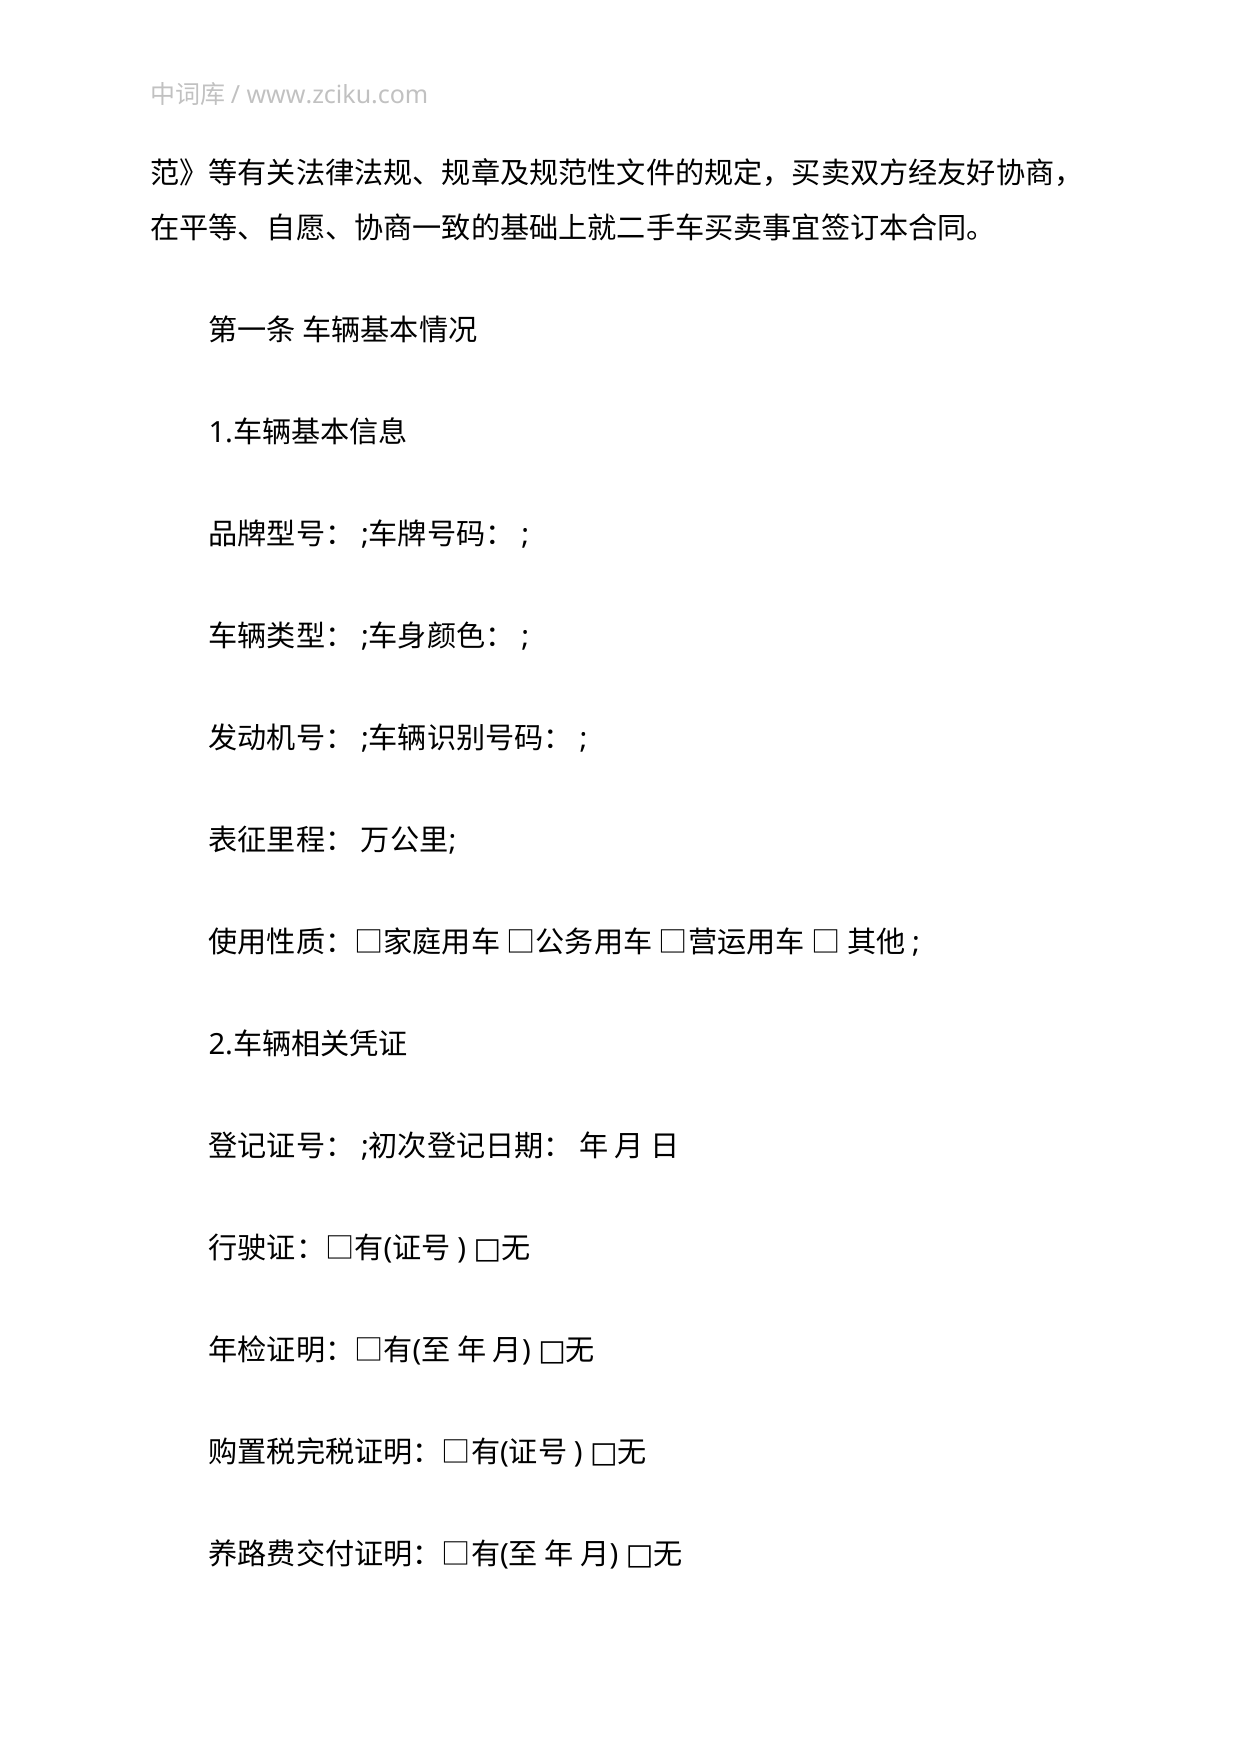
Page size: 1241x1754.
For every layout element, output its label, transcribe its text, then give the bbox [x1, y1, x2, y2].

text 表征里程： 万公里; [150, 816, 1090, 859]
text 发动机号： ;车辆识别号码： ; [150, 714, 1090, 757]
text 品牌型号： ;车牌号码： ; [150, 510, 1090, 553]
text 养路费交付证明：□有(至 年 月) □无 [150, 1530, 1090, 1573]
text 2.车辆相关凭证 [150, 1020, 1090, 1063]
text 1.车辆基本信息 [150, 408, 1090, 451]
text 登记证号： ;初次登记日期： 年 月 日 [150, 1122, 1090, 1165]
text 第一条 车辆基本情况 [150, 307, 1090, 349]
text 年检证明：□有(至 年 月) □无 [150, 1326, 1090, 1369]
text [150, 150, 1090, 247]
text 车辆类型： ;车身颜色： ; [150, 612, 1090, 655]
text 使用性质：□家庭用车 □公务用车 □营运用车 □ 其他 ; [150, 918, 1090, 961]
text 行驶证：□有(证号 ) □无 [150, 1224, 1090, 1267]
text 购置税完税证明：□有(证号 ) □无 [150, 1428, 1090, 1471]
